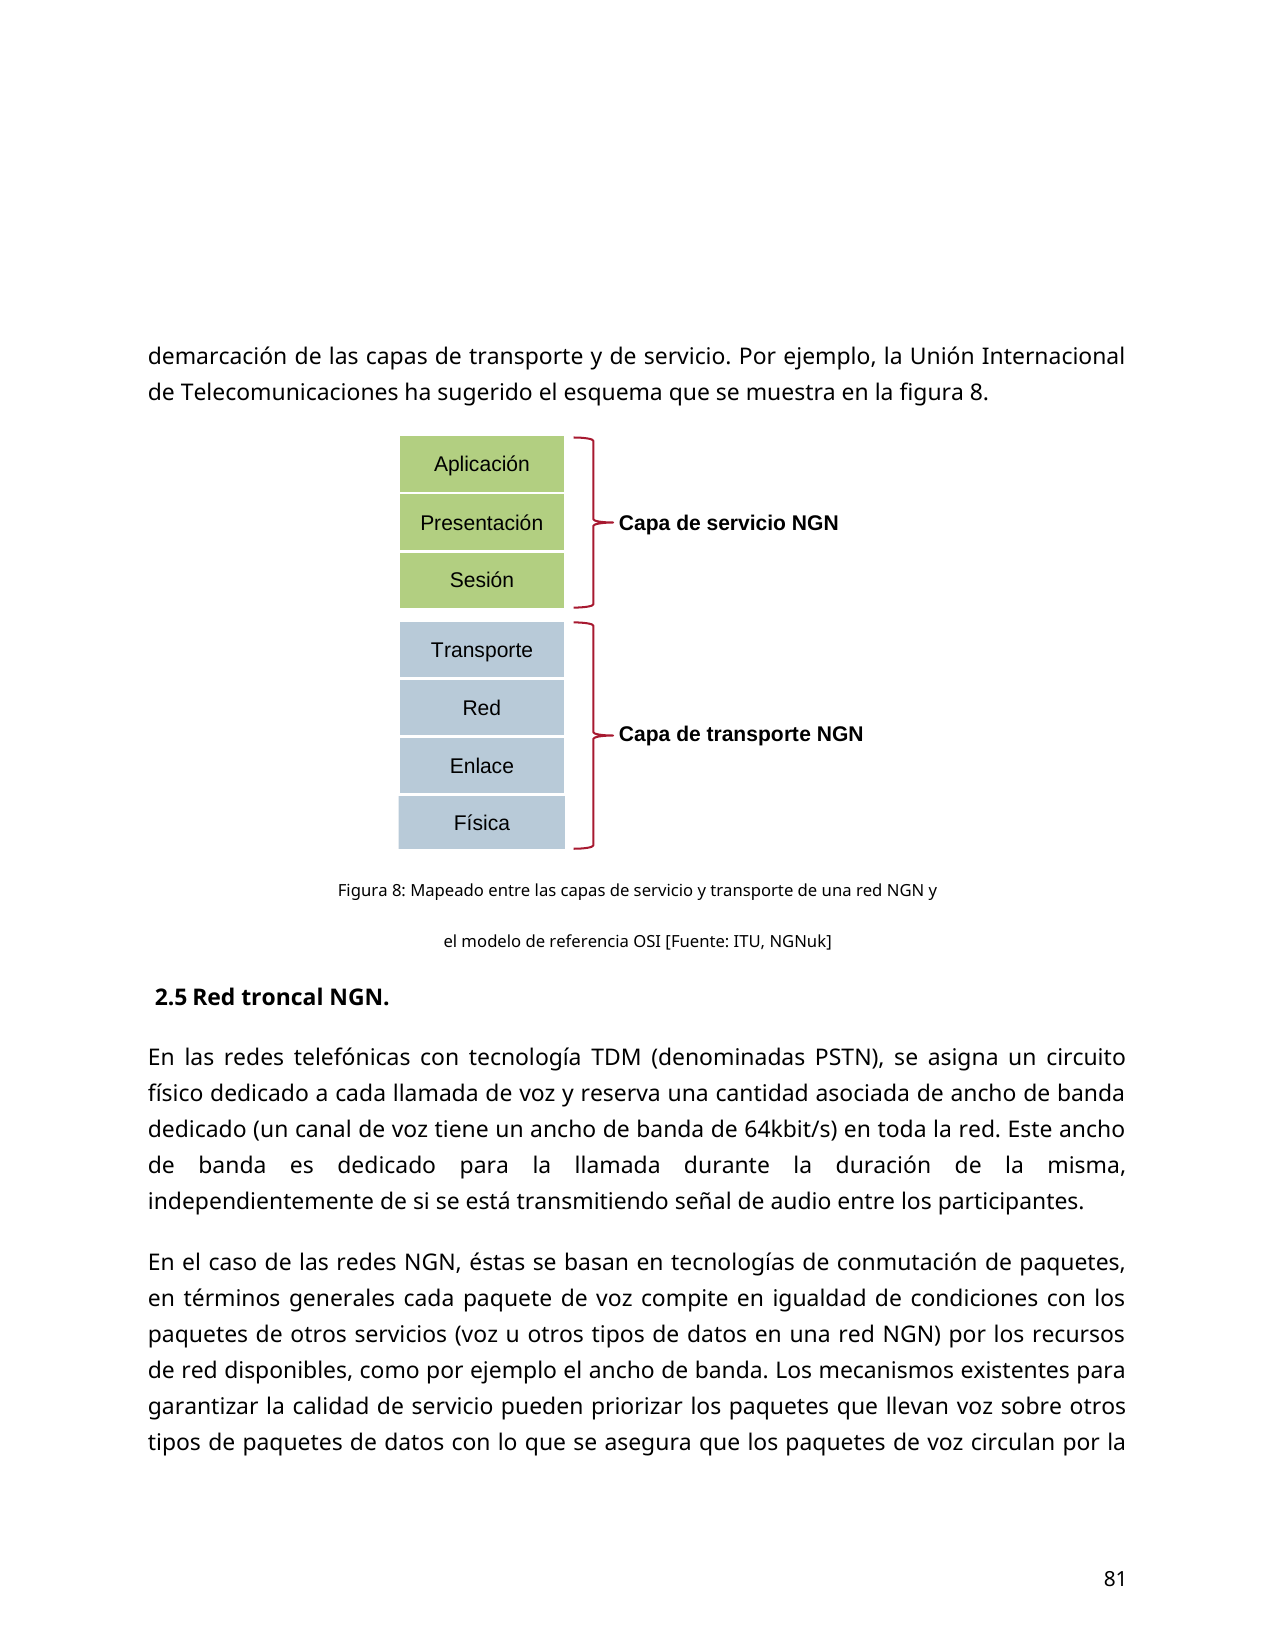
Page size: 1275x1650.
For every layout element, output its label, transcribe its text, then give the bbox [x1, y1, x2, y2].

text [148, 339, 1127, 407]
text el modelo de referencia OSI [Fuente: ITU, NGNuk] [148, 929, 1127, 952]
list Red troncal NGN. [154, 980, 1127, 1012]
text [148, 1246, 1127, 1457]
text En las redes telefónicas con tecnología TDM (denominadas PSTN), se asigna un circuito físico dedicado a cada llamada de voz y reserva una cantidad asociada de ancho de banda dedicado (un canal de voz tiene un ancho de banda de 64kbit/s) en toda la red. Este ancho de banda es dedicado para la llamada durante la duración de la misma, independientemente de si se está transmitiendo señal de audio entre los participantes. [148, 1041, 1127, 1216]
text Figura 8: Mapeado entre las capas de servicio y transporte de una red NGN y [148, 878, 1127, 901]
